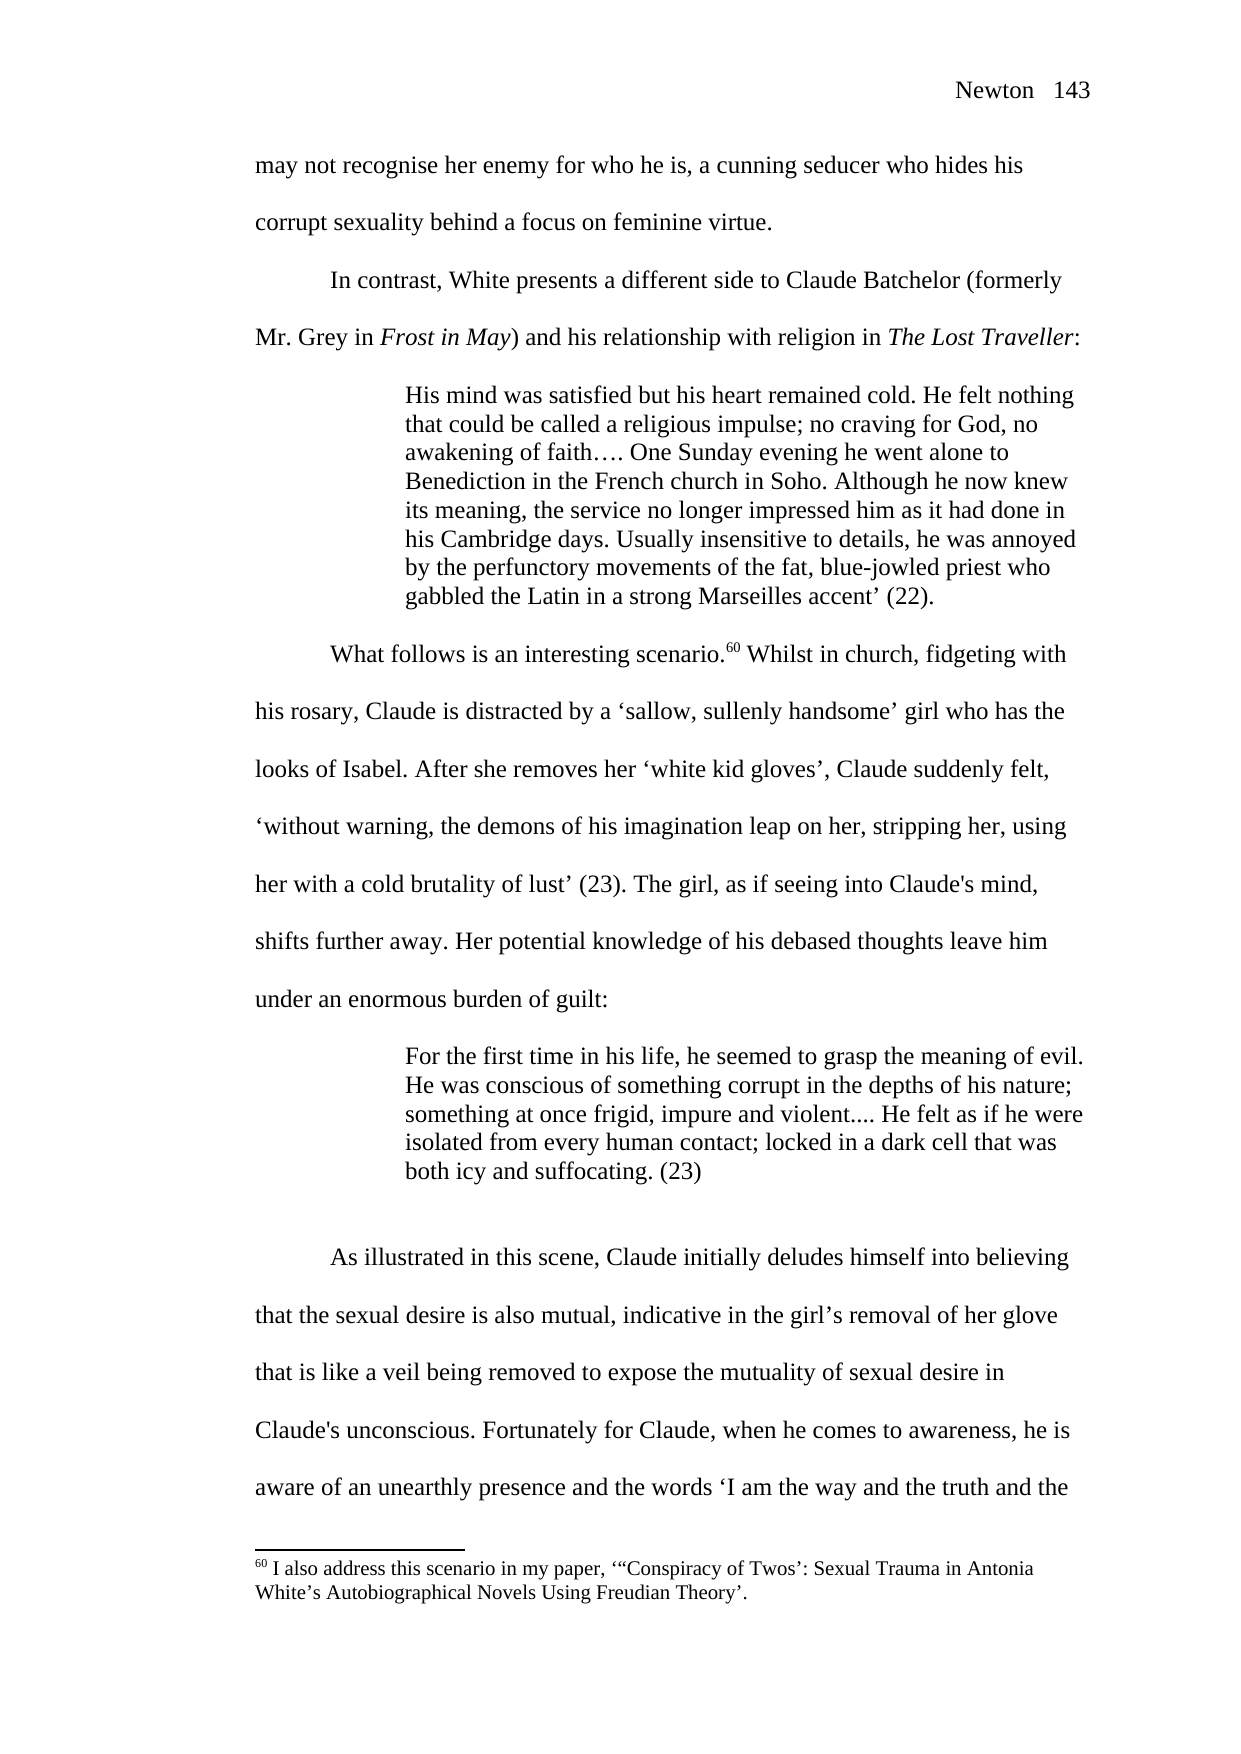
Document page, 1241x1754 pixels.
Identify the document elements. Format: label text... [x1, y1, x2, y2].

text For the first time in his life, he seemed to grasp the meaning of evil. He was conscious of something corrupt in the depths of his nature; something at once frigid, impure and violent.... He felt as if he were isolated from every human contact; locked in a dark cell that was both icy and suffocating. (23) [405, 1041, 1090, 1185]
text What follows is an interesting scenario. Whilst in church, fidgeting with his rosary, Claude is distracted by a ‘sallow, sullenly handsome’ girl who has the looks of Isabel. After she removes her ‘white kid gloves’, Claude suddenly felt, ‘without warning, the demons of his imagination leap on her, stripping her, using her with a cold brutality of lust’ (23). The girl, as if seeing into Claude's mind, shifts further away. Her potential knowledge of his debased thoughts leave him under an enormous burden of guilt: [255, 639, 1090, 1012]
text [255, 150, 1090, 236]
text In contrast, White presents a different side to Claude Batchelor (formerly Mr. Grey in Frost in May) and his relationship with religion in The Lost Traveller: [255, 265, 1090, 351]
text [255, 1242, 1090, 1501]
text His mind was satisfied but his heart remained cold. He felt nothing that could be called a religious impulse; no craving for God, no awakening of faith…. One Sunday evening he went alone to Benediction in the French church in Soho. Although he now knew its meaning, the service no longer impressed him as it had done in his Cambridge days. Usually insensitive to details, he was annoyed by the perfunctory movements of the fat, blue-jowled priest who gabbled the Latin in a strong Marseilles accent’ (22). [405, 380, 1090, 610]
